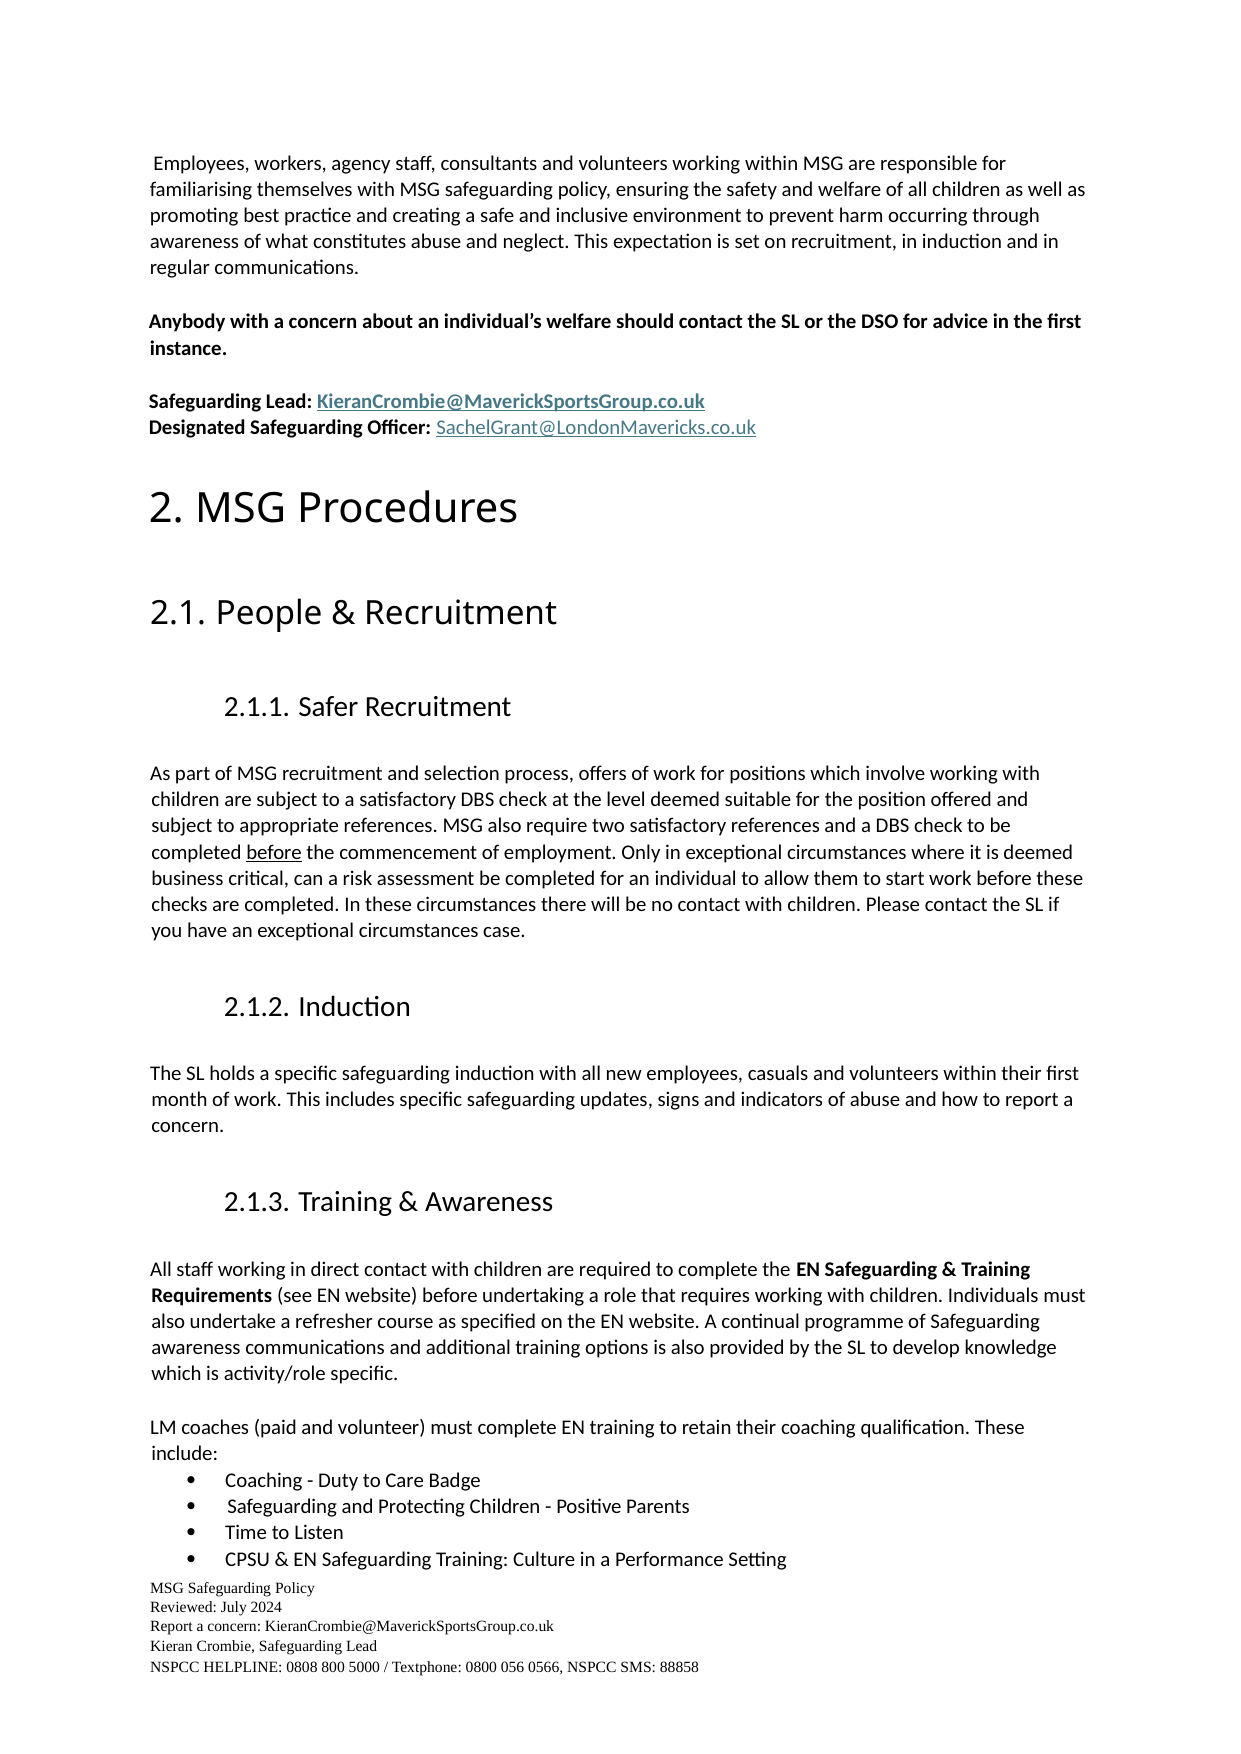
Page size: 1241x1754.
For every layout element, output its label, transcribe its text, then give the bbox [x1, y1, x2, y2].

text Employees, workers, agency staff, consultants and volunteers working within MSG are responsible for familiarising themselves with MSG safeguarding policy, ensuring the safety and welfare of all children as well as promoting best practice and creating a safe and inclusive environment to prevent harm occurring through awareness of what constitutes abuse and neglect. This expectation is set on recruitment, in induction and in regular communications. [148, 150, 1091, 280]
list Coaching - Duty to Care Badge [187, 1467, 1091, 1493]
text As part of MSG recruitment and selection process, offers of work for positions which involve working with children are subject to a satisfactory DBS check at the level deemed suitable for the position offered and subject to appropriate references. MSG also require two satisfactory references and a DBS check to be completed before the commencement of employment. Only in exceptional circumstances where it is deemed business critical, can a risk assessment be completed for an individual to allow them to start work before these checks are completed. In these circumstances there will be no contact with children. Please contact the SL if you have an exceptional circumstances case. [150, 760, 1089, 943]
text Safeguarding Lead: KieranCrombie@MaverickSportsGroup.co.uk [148, 388, 1091, 413]
list Safeguarding and Protecting Children - Positive Parents [187, 1493, 1091, 1519]
subtitle 2.1.2. Induction [223, 988, 1091, 1024]
text Anybody with a concern about an individual’s welfare should contact the SL or the DSO for advice in the first instance. [148, 308, 1091, 360]
text LM coaches (paid and volunteer) must complete EN training to retain their coaching qualification. These include: [150, 1414, 1089, 1466]
text All staff working in direct contact with children are required to complete the EN Safeguarding & Training Requirements (see EN website) before undertaking a role that requires working with children. Individuals must also undertake a refresher course as specified on the EN website. A continual programme of Safeguarding awareness communications and additional training options is also provided by the SL to develop knowledge which is activity/role specific. [150, 1256, 1089, 1386]
list CPSU & EN Safeguarding Training: Culture in a Performance Setting [187, 1546, 1091, 1571]
subtitle 2.1. People & Recruitment [150, 589, 1091, 634]
text The SL holds a specific safeguarding induction with all new employees, casuals and volunteers within their first month of work. This includes specific safeguarding updates, signs and indicators of abuse and how to report a concern. [150, 1060, 1089, 1138]
subtitle 2.1.1. Safer Recruitment [223, 688, 1091, 724]
list Time to Listen [187, 1519, 1091, 1545]
subtitle 2. MSG Procedures [148, 478, 1091, 535]
text Designated Safeguarding Officer: SachelGrant@LondonMavericks.co.uk [148, 414, 1091, 440]
subtitle 2.1.3. Training & Awareness [223, 1183, 1091, 1219]
